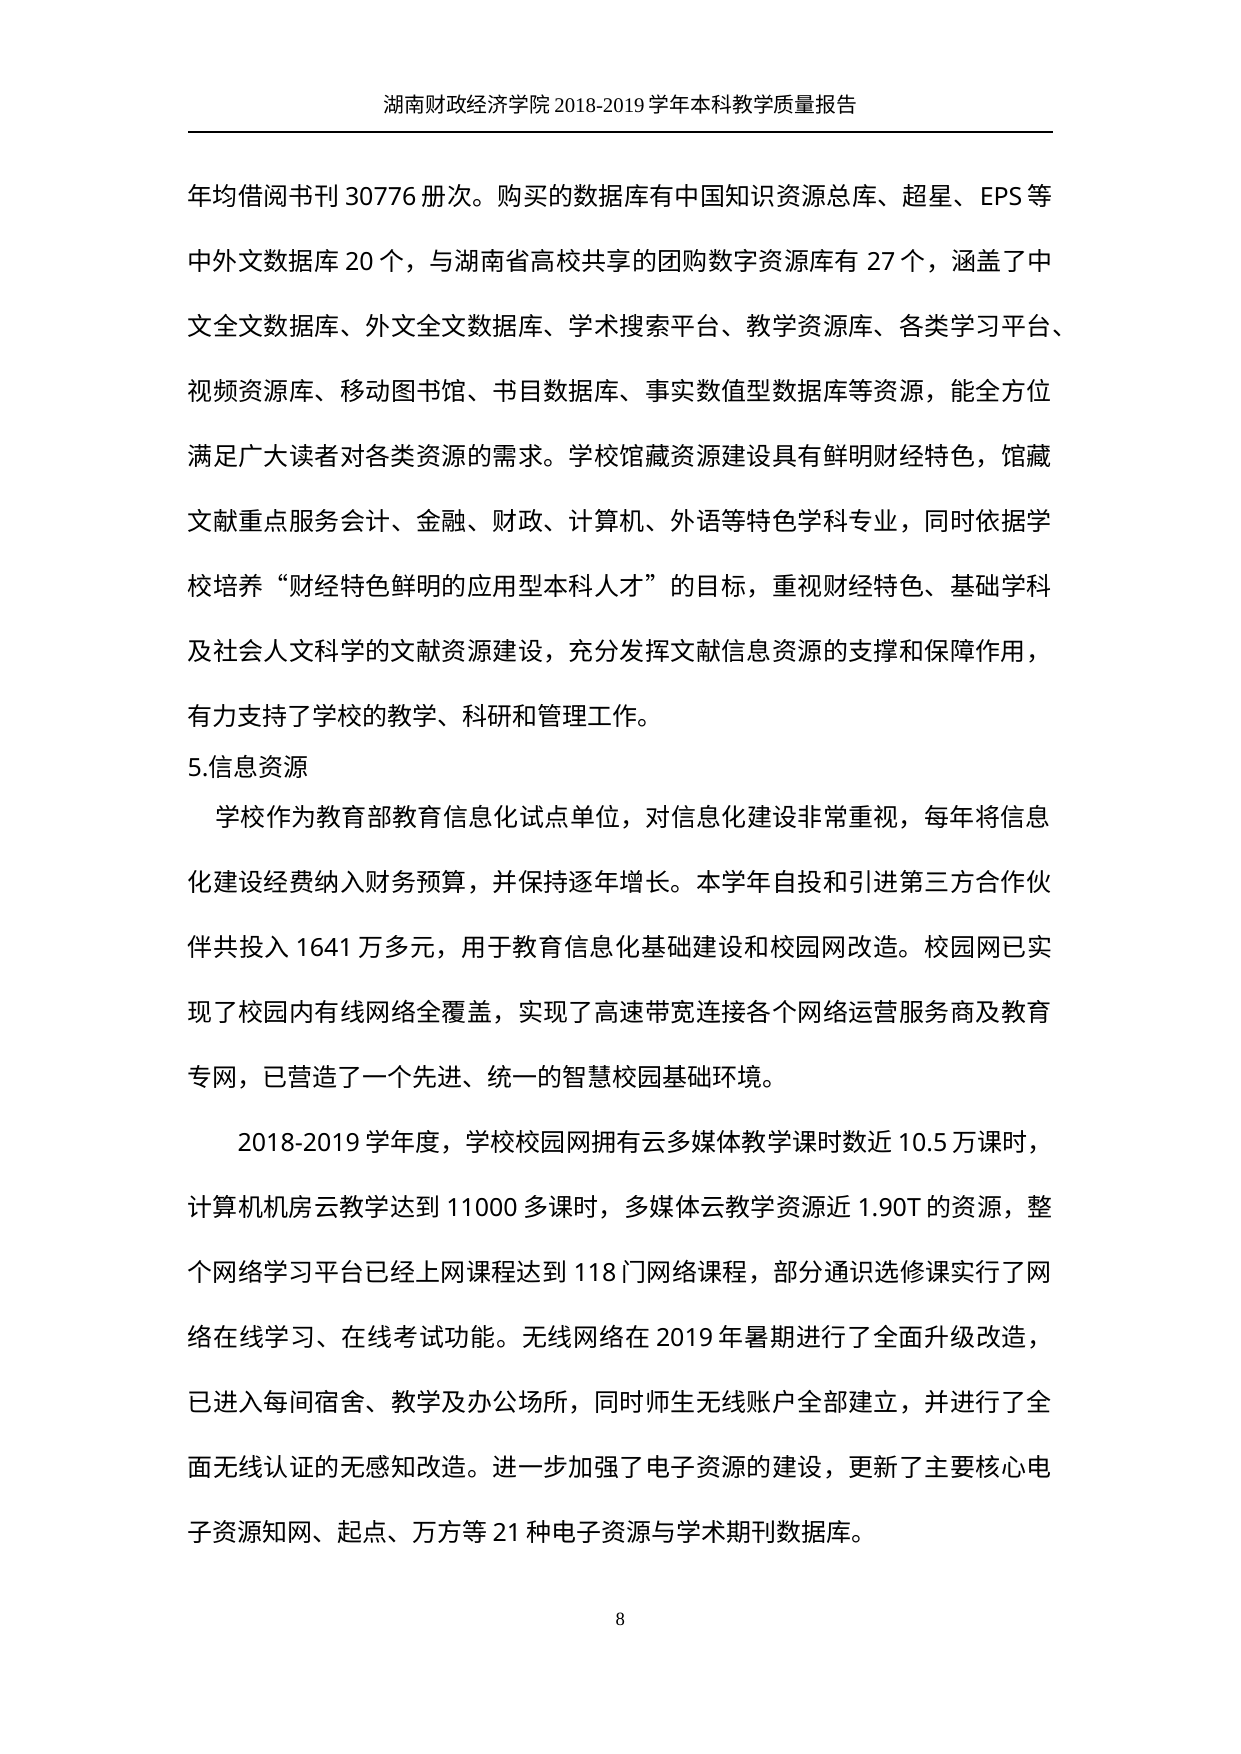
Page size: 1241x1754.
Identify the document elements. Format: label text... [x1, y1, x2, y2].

text 5.信息资源 [187, 747, 1053, 783]
text 学校作为教育部教育信息化试点单位，对信息化建设非常重视，每年将信息化建设经费纳入财务预算，并保持逐年增长。本学年自投和引进第三方合作伙伴共投入1641万多元，用于教育信息化基础建设和校园网改造。校园网已实现了校园内有线网络全覆盖，实现了高速带宽连接各个网络运营服务商及教育专网，已营造了一个先进、统一的智慧校园基础环境。 [187, 783, 1053, 1108]
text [187, 162, 1053, 747]
text 2018-2019学年度，学校校园网拥有云多媒体教学课时数近10.5万课时，计算机机房云教学达到11000多课时，多媒体云教学资源近1.90T的资源，整个网络学习平台已经上网课程达到118门网络课程，部分通识选修课实行了网络在线学习、在线考试功能。无线网络在2019年暑期进行了全面升级改造，已进入每间宿舍、教学及办公场所，同时师生无线账户全部建立，并进行了全面无线认证的无感知改造。进一步加强了电子资源的建设，更新了主要核心电子资源知网、起点、万方等21种电子资源与学术期刊数据库。 [187, 1108, 1053, 1563]
